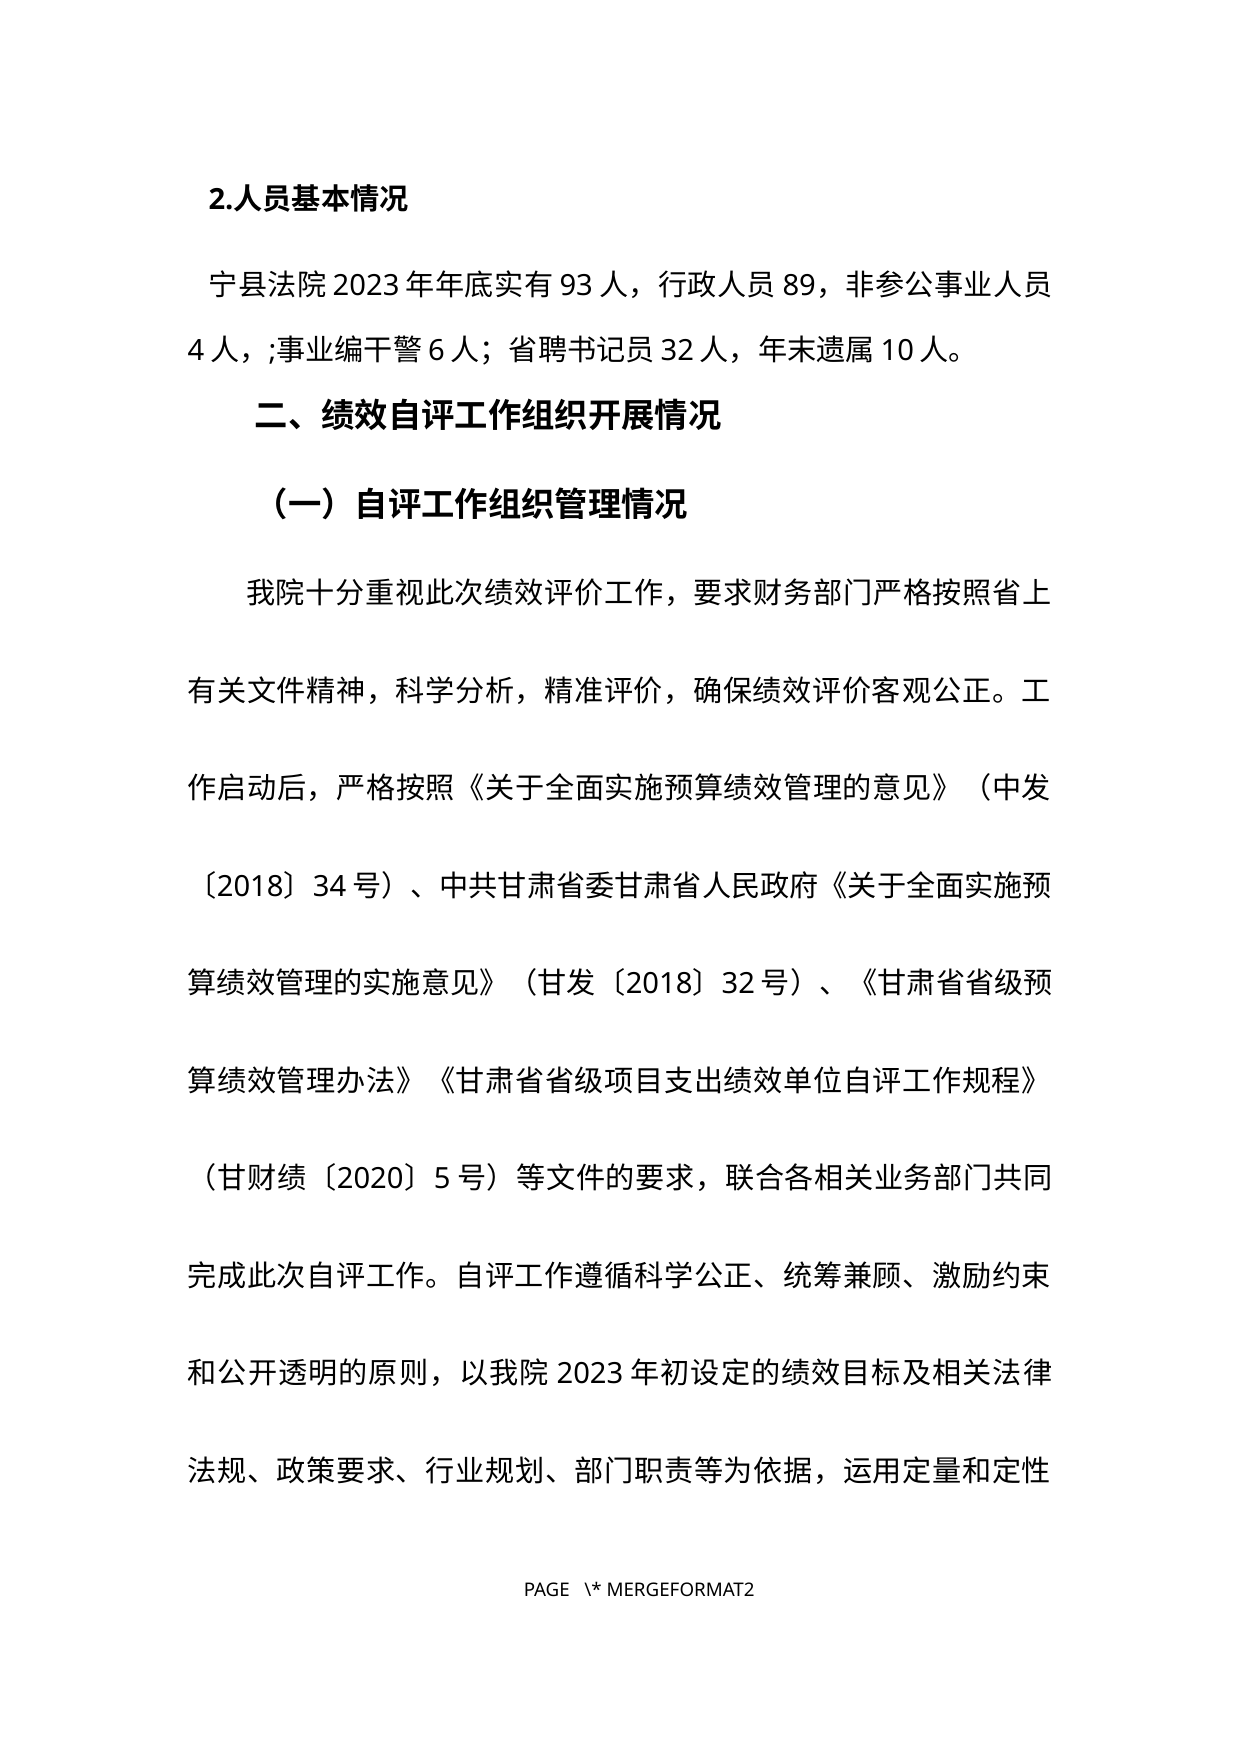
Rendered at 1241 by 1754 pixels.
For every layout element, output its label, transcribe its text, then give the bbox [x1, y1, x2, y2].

text 宁县法院2023年年底实有93人，行政人员89，非参公事业人员4人，;事业编干警6人；省聘书记员32人，年末遗属10人。 [187, 250, 1053, 380]
subtitle （一）自评工作组织管理情况 [187, 469, 1053, 534]
text 2.人员基本情况 [187, 164, 1053, 229]
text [187, 558, 1053, 1501]
subtitle 二、绩效自评工作组织开展情况 [187, 380, 1053, 445]
